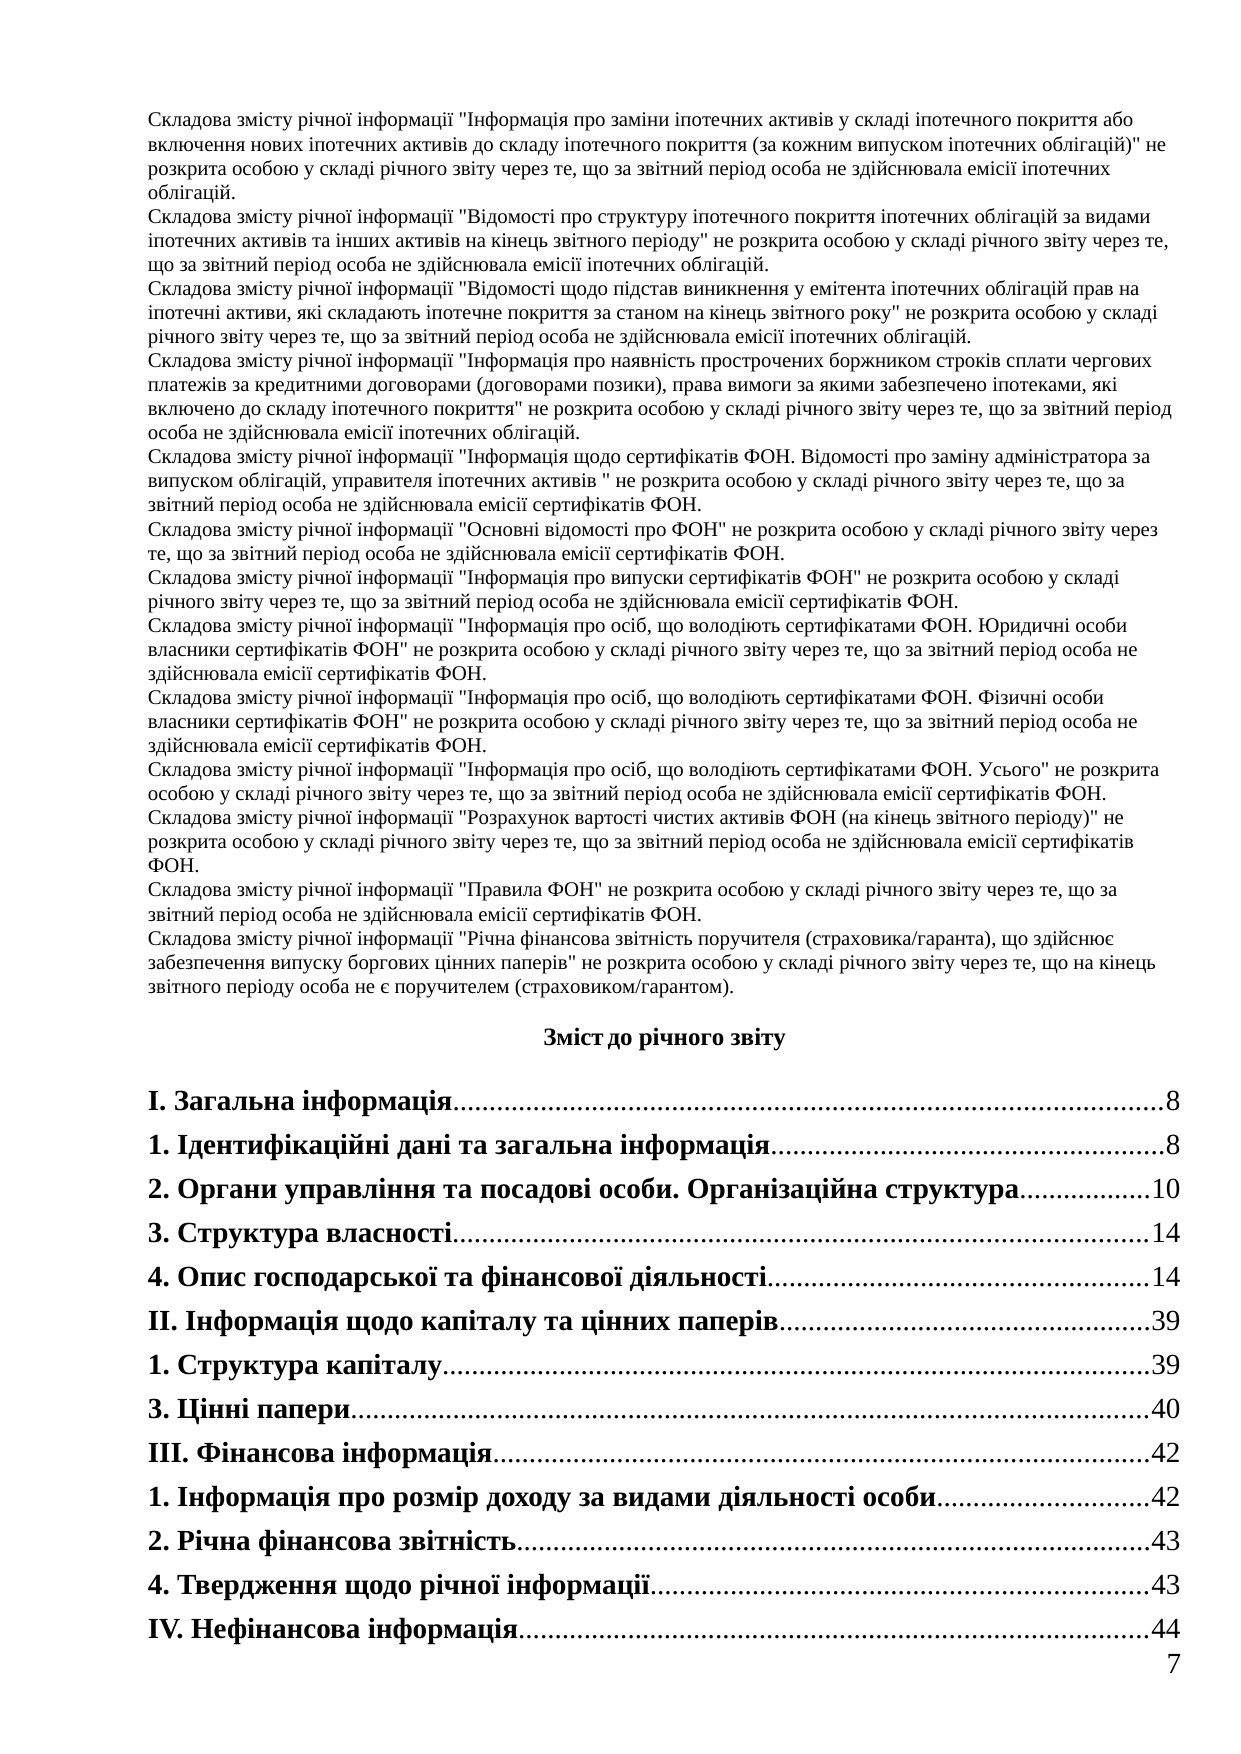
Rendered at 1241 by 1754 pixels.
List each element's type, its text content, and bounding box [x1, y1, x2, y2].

text Складова змісту річної інформації "Iнформацiя про осiб, що володiють сертифiкатами ФОН. Усього" не розкрита особою у складі річного звіту через те, що за звітний період особа не здійснювала емісії сертифікатів ФОН. [148, 757, 1181, 805]
text Складова змісту річної інформації "Iнформацiя про наявнiсть прострочених боржником строкiв сплати чергових платежiв за кредитними договорами (договорами позики), права вимоги за якими забезпечено iпотеками, якi включено до складу iпотечного покриття" не розкрита особою у складі річного звіту через те, що за звітний період особа не здійснювала емісії iпотечних облiгацiй. [148, 348, 1181, 444]
text III. Фінансова інформація 42 [148, 1435, 1181, 1468]
text Складова змісту річної інформації "Правила ФОН" не розкрита особою у складі річного звіту через те, що за звітний період особа не здійснювала емісії сертифікатів ФОН. [148, 877, 1181, 926]
text Складова змісту річної інформації "Основнi вiдомостi про ФОН" не розкрита особою у складі річного звіту через те, що за звітний період особа не здійснювала емісії сертифікатів ФОН. [148, 516, 1181, 564]
text Складова змісту річної інформації "Iнформацiя про випуски сертифiкатiв ФОН" не розкрита особою у складі річного звіту через те, що за звітний період особа не здійснювала емісії сертифікатів ФОН. [148, 564, 1181, 613]
text Складова змісту річної інформації "Вiдомостi про структуру iпотечного покриття iпотечних облiгацiй за видами iпотечних активiв та iнших активiв на кiнець звiтного перiоду" не розкрита особою у складі річного звіту через те, що за звітний період особа не здійснювала емісії iпотечних облiгацiй. [148, 204, 1181, 276]
text II. Інформація щодо капіталу та цінних паперів 39 [148, 1303, 1181, 1337]
text I. Загальна інформація 8 [148, 1083, 1181, 1117]
text 2. Органи управління та посадові особи. Організаційна структура 10 [148, 1171, 1181, 1205]
text 4. Твердження щодо річної інформації 43 [148, 1567, 1181, 1600]
text Складова змісту річної інформації "Iнформацiя про осiб, що володiють сертифiкатами ФОН. Юридичнi особи власники сертифiкатiв ФОН" не розкрита особою у складі річного звіту через те, що за звітний період особа не здійснювала емісії сертифікатів ФОН. [148, 613, 1181, 685]
text Складова змісту річної інформації "Iнформацiя про осiб, що володiють сертифiкатами ФОН. Фiзичнi особи власники сертифiкатiв ФОН" не розкрита особою у складі річного звіту через те, що за звітний період особа не здійснювала емісії сертифікатів ФОН. [148, 685, 1181, 757]
text IV. Нефінансова інформація 44 [148, 1611, 1181, 1644]
text 1. Ідентифікаційні дані та загальна інформація 8 [148, 1127, 1181, 1161]
text Складова змісту річної інформації "Iнформацiя про замiни iпотечних активiв у складi iпотечного покриття або включення нових iпотечних активiв до складу iпотечного покриття (за кожним випуском iпотечних облiгацiй)" не розкрита особою у складі річного звіту через те, що за звітний період особа не здійснювала емісії iпотечних облiгацiй. [148, 107, 1181, 204]
text Складова змісту річної інформації "Розрахунок вартостi чистих активiв ФОН (на кiнець звiтного перiоду)" не розкрита особою у складі річного звіту через те, що за звітний період особа не здійснювала емісії сертифікатів ФОН. [148, 805, 1181, 877]
text Зміст до річного звіту [148, 1022, 1181, 1051]
text 1. Структура капіталу 39 [148, 1347, 1181, 1381]
text 3. Цінні папери 40 [148, 1391, 1181, 1424]
text 4. Опис господарської та фінансової діяльності 14 [148, 1259, 1181, 1293]
text 1. Інформація про розмір доходу за видами діяльності особи 42 [148, 1479, 1181, 1512]
text Складова змісту річної інформації "Вiдомостi щодо пiдстав виникнення у емiтента iпотечних облiгацiй прав на iпотечнi активи, якi складають iпотечне покриття за станом на кiнець звiтного року" не розкрита особою у складі річного звіту через те, що за звітний період особа не здійснювала емісії iпотечних облiгацiй. [148, 276, 1181, 348]
text Складова змісту річної інформації "Рiчна фiнансова звiтнiсть поручителя (страховика/гаранта), що здiйснює забезпечення випуску боргових цiнних паперiв" не розкрита особою у складі річного звіту через те, що на кінець звітного періоду особа не є поручителем (страховиком/гарантом). [148, 926, 1181, 998]
text 3. Структура власності 14 [148, 1215, 1181, 1249]
text Складова змісту річної інформації "Iнформацiя щодо сертифiкатiв ФОН. Вiдомостi про замiну адмiнiстратора за випуском облiгацiй, управителя iпотечних активiв " не розкрита особою у складі річного звіту через те, що за звітний період особа не здійснювала емісії сертифікатів ФОН. [148, 444, 1181, 516]
text 2. Річна фінансова звітність 43 [148, 1523, 1181, 1556]
